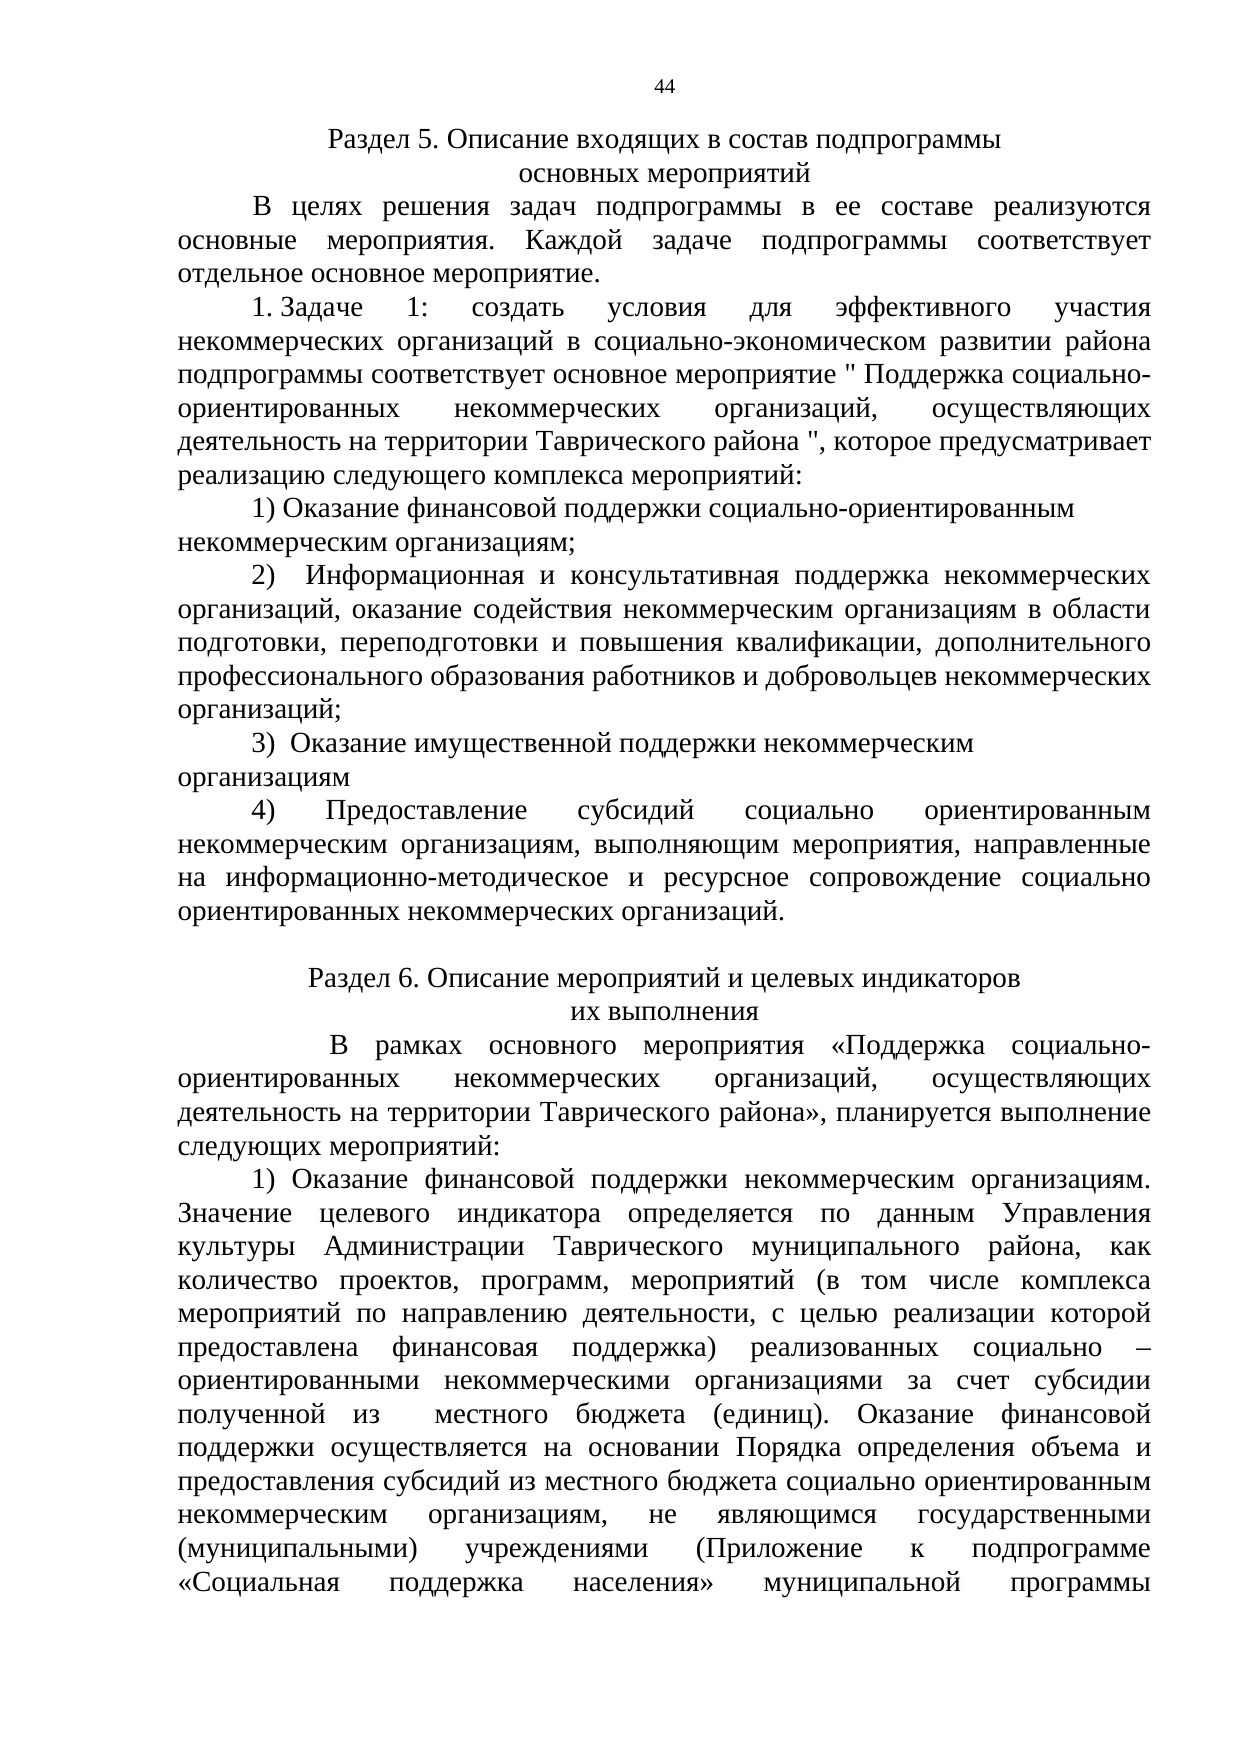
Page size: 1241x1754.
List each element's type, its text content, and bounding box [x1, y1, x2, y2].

text В целях решения задач подпрограммы в ее составе реализуются основные мероприятия. Каждой задаче подпрограммы соответствует отдельное основное мероприятие. [177, 188, 1152, 289]
text их выполнения [177, 993, 1152, 1027]
text 1) Оказание финансовой поддержки социально-ориентированным некоммерческим организациям; [177, 490, 1152, 557]
text основных мероприятий [177, 155, 1152, 188]
text В рамках основного мероприятия «Поддержка социально-ориентированных некоммерческих организаций, осуществляющих деятельность на территории Таврического района», планируется выполнение следующих мероприятий: [177, 1027, 1152, 1161]
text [177, 1161, 1152, 1597]
text Раздел 6. Описание мероприятий и целевых индикаторов [177, 960, 1152, 993]
text 1. Задаче 1: создать условия для эффективного участия некоммерческих организаций в социально-экономическом развитии района подпрограммы соответствует основное мероприятие " Поддержка социально-ориентированных некоммерческих организаций, осуществляющих деятельность на территории Таврического района ", которое предусматривает реализацию следующего комплекса мероприятий: [177, 289, 1152, 490]
text 3) Оказание имущественной поддержки некоммерческим организациям [177, 725, 1152, 792]
text 4) Предоставление субсидий социально ориентированным некоммерческим организациям, выполняющим мероприятия, направленные на информационно-методическое и ресурсное сопровождение социально ориентированных некоммерческих организаций. [177, 792, 1152, 926]
text 2) Информационная и консультативная поддержка некоммерческих организаций, оказание содействия некоммерческим организациям в области подготовки, переподготовки и повышения квалификации, дополнительного профессионального образования работников и добровольцев некоммерческих организаций; [177, 557, 1152, 725]
text Раздел 5. Описание входящих в состав подпрограммы [177, 121, 1152, 155]
